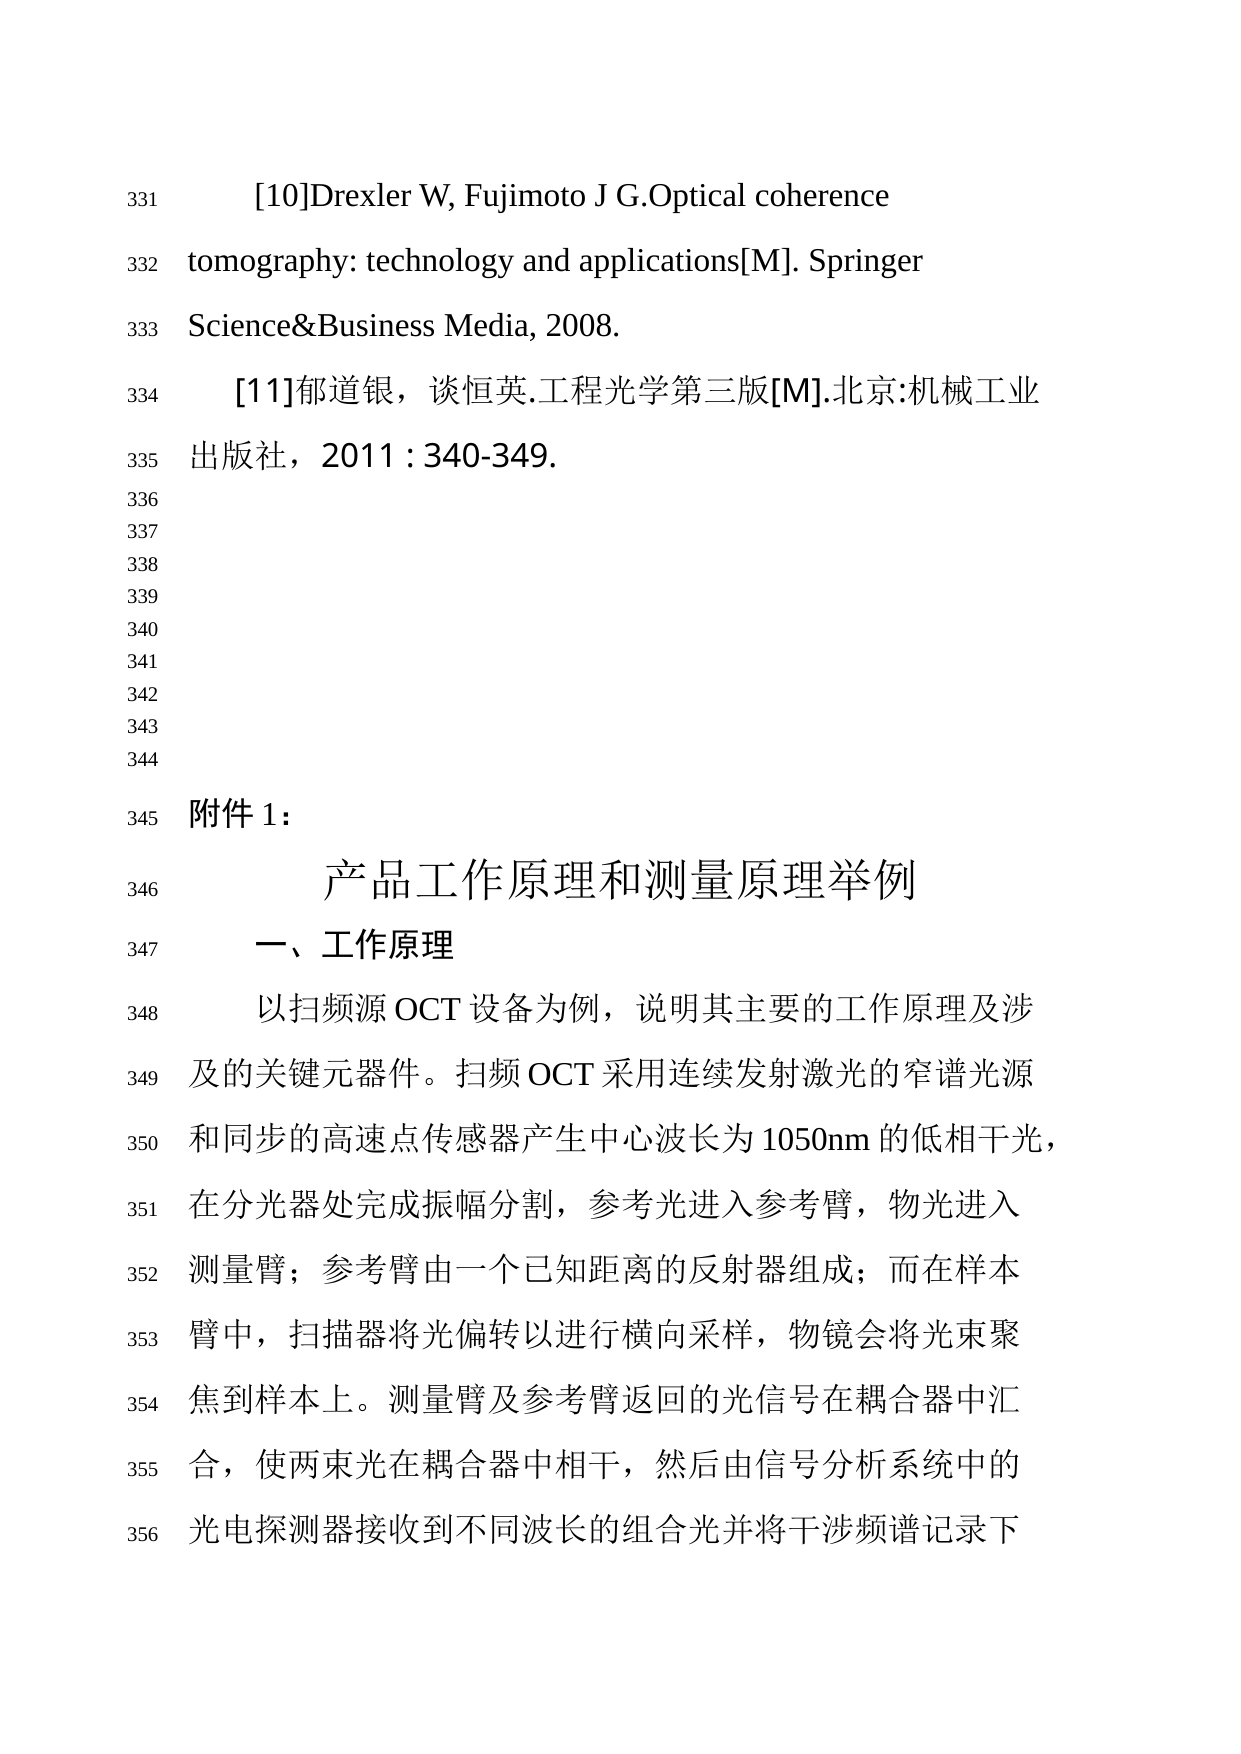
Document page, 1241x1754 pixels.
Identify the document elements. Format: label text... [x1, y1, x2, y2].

text 附件1： [187, 779, 1053, 844]
text [10]Drexler W, Fujimoto J G.Optical coherence tomography: technology and applications[M]. Springer Science&Business Media, 2008. [187, 162, 1053, 357]
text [187, 974, 1053, 1559]
text 一、工作原理 [187, 909, 1053, 974]
text [11]郁道银，谈恒英.工程光学第三版[M].北京:机械工业出版社，2011 : 340-349. [187, 357, 1053, 487]
text 产品工作原理和测量原理举例 [187, 844, 1053, 909]
